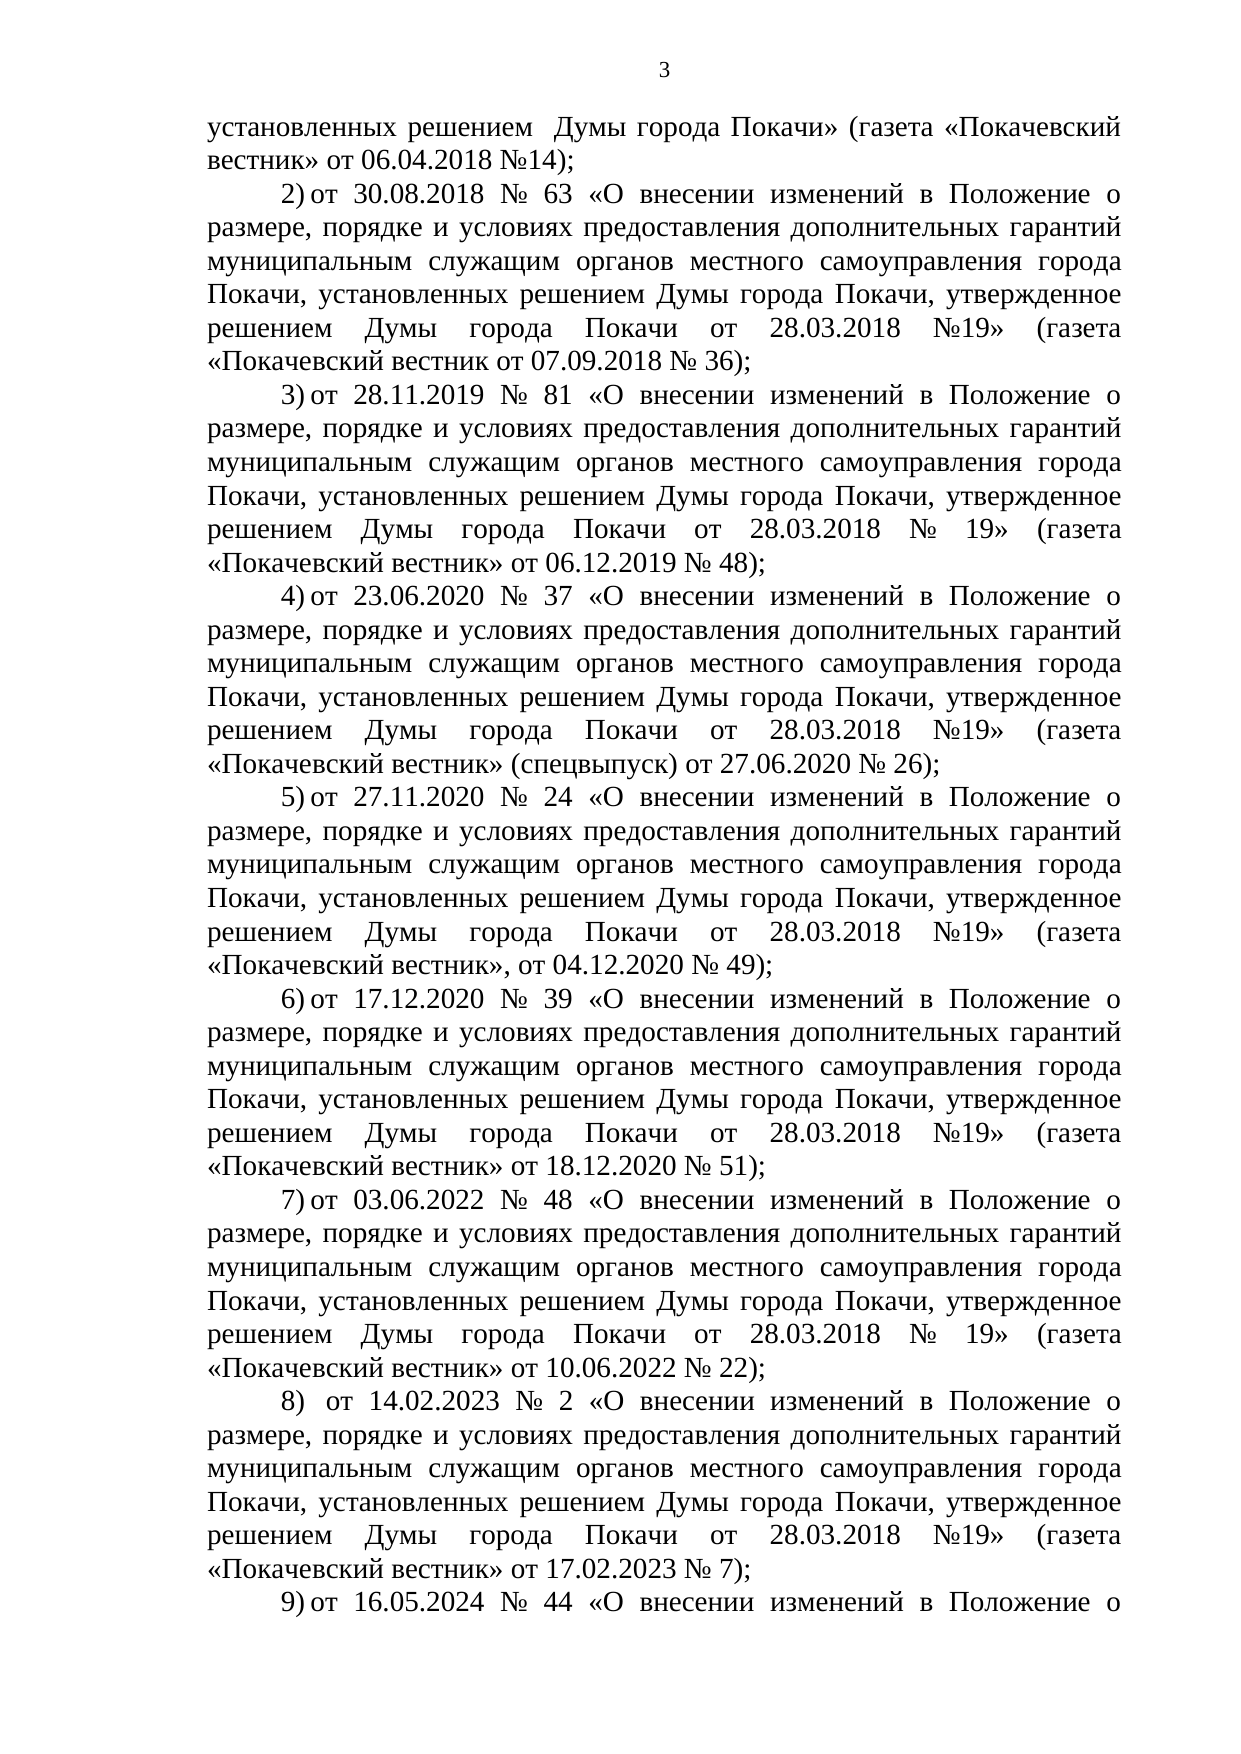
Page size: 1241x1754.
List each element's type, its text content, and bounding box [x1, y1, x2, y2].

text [207, 1584, 1122, 1618]
text 6) от 17.12.2020 № 39 «О внесении изменений в Положение о размере, порядке и условиях предоставления дополнительных гарантий муниципальным служащим органов местного самоуправления города Покачи, установленных решением Думы города Покачи, утвержденное решением Думы города Покачи от 28.03.2018 №19» (газета «Покачевский вестник» от 18.12.2020 № 51); [207, 981, 1122, 1182]
text 4) от 23.06.2020 № 37 «О внесении изменений в Положение о размере, порядке и условиях предоставления дополнительных гарантий муниципальным служащим органов местного самоуправления города Покачи, установленных решением Думы города Покачи, утвержденное решением Думы города Покачи от 28.03.2018 №19» (газета «Покачевский вестник» (спецвыпуск) от 27.06.2020 № 26); [207, 578, 1122, 779]
text 5) от 27.11.2020 № 24 «О внесении изменений в Положение о размере, порядке и условиях предоставления дополнительных гарантий муниципальным служащим органов местного самоуправления города Покачи, установленных решением Думы города Покачи, утвержденное решением Думы города Покачи от 28.03.2018 №19» (газета «Покачевский вестник», от 04.12.2020 № 49); [207, 779, 1122, 981]
text 7) от 03.06.2022 № 48 «О внесении изменений в Положение о размере, порядке и условиях предоставления дополнительных гарантий муниципальным служащим органов местного самоуправления города Покачи, установленных решением Думы города Покачи, утвержденное решением Думы города Покачи от 28.03.2018 № 19» (газета «Покачевский вестник» от 10.06.2022 № 22); [207, 1182, 1122, 1383]
text 3) от 28.11.2019 № 81 «О внесении изменений в Положение о размере, порядке и условиях предоставления дополнительных гарантий муниципальным служащим органов местного самоуправления города Покачи, установленных решением Думы города Покачи, утвержденное решением Думы города Покачи от 28.03.2018 № 19» (газета «Покачевский вестник» от 06.12.2019 № 48); [207, 377, 1122, 578]
text 8) от 14.02.2023 № 2 «О внесении изменений в Положение о размере, порядке и условиях предоставления дополнительных гарантий муниципальным служащим органов местного самоуправления города Покачи, установленных решением Думы города Покачи, утвержденное решением Думы города Покачи от 28.03.2018 №19» (газета «Покачевский вестник» от 17.02.2023 № 7); [207, 1383, 1122, 1584]
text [207, 109, 1122, 176]
text 2) от 30.08.2018 № 63 «О внесении изменений в Положение о размере, порядке и условиях предоставления дополнительных гарантий муниципальным служащим органов местного самоуправления города Покачи, установленных решением Думы города Покачи, утвержденное решением Думы города Покачи от 28.03.2018 №19» (газета «Покачевский вестник от 07.09.2018 № 36); [207, 176, 1122, 377]
